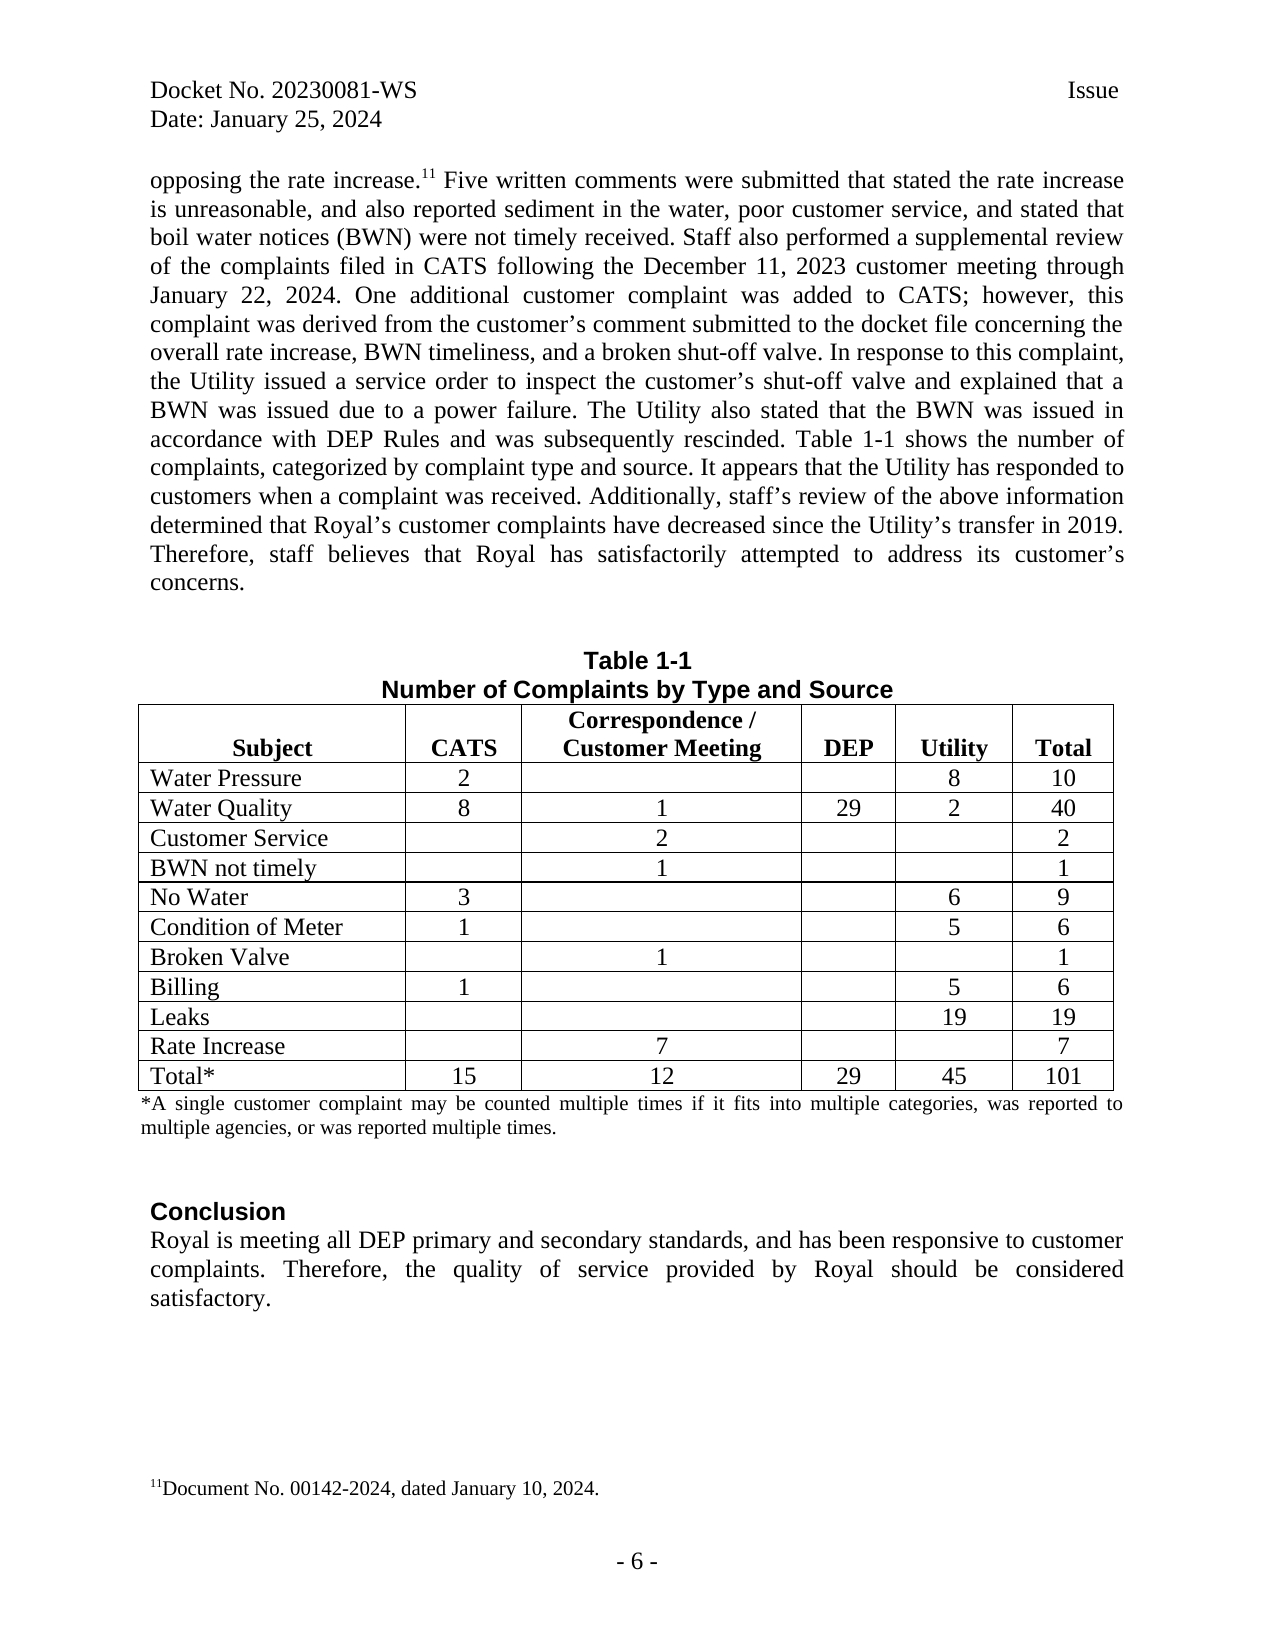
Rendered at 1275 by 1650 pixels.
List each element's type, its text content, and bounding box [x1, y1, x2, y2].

table_cell 2 [896, 793, 1012, 822]
table_cell [802, 1031, 895, 1060]
table_cell [802, 823, 895, 852]
table_cell Rate Increase [139, 1031, 405, 1060]
table_cell Broken Valve [139, 942, 405, 971]
table_cell [522, 912, 801, 941]
table_cell 1 [406, 972, 521, 1001]
table_cell 6 [1013, 972, 1113, 1001]
table_cell 15 [406, 1061, 521, 1090]
table_cell [896, 942, 1012, 971]
table_cell 2 [522, 823, 801, 852]
table_cell 29 [802, 793, 895, 822]
table_cell [522, 763, 801, 792]
text *A single customer complaint may be counted multiple times if it fits into multiple categories, was reported to multiple agencies, or was reported multiple times. [141, 1091, 1125, 1139]
table_cell 40 [1013, 793, 1113, 822]
table_cell [802, 763, 895, 792]
table_cell CATS [406, 734, 521, 762]
table_cell [802, 912, 895, 941]
table_cell [802, 883, 895, 911]
table_cell 1 [522, 853, 801, 881]
table_cell [802, 853, 895, 881]
table_cell Utility [896, 734, 1012, 762]
table_cell Subject [139, 734, 405, 762]
table_header [896, 705, 1012, 733]
table_cell [406, 853, 521, 881]
table_cell 2 [406, 763, 521, 792]
table_cell Billing [139, 972, 405, 1001]
table_cell Customer Meeting [522, 734, 801, 762]
table_cell 8 [406, 793, 521, 822]
table_cell [406, 1031, 521, 1060]
table_cell 19 [1013, 1002, 1113, 1030]
table_header [1013, 705, 1113, 733]
table_cell [406, 1002, 521, 1030]
subtitle Conclusion [150, 1197, 1125, 1225]
table_cell [522, 883, 801, 911]
table_cell [522, 1002, 801, 1030]
table_cell 1 [1013, 942, 1113, 971]
table_cell 1 [406, 912, 521, 941]
table_cell 45 [896, 1061, 1012, 1090]
table_cell 3 [406, 883, 521, 911]
table_cell 10 [1013, 763, 1113, 792]
table_cell [896, 1031, 1012, 1060]
table_header [139, 705, 405, 733]
table_cell 5 [896, 912, 1012, 941]
table_cell 1 [1013, 853, 1113, 881]
table_cell Leaks [139, 1002, 405, 1030]
table_cell Condition of Meter [139, 912, 405, 941]
table_cell Water Pressure [139, 763, 405, 792]
table_cell 12 [522, 1061, 801, 1090]
table_cell [406, 823, 521, 852]
table_cell [802, 1002, 895, 1030]
table_cell 2 [1013, 823, 1113, 852]
table_cell 1 [522, 942, 801, 971]
table_cell 8 [896, 763, 1012, 792]
table_cell No Water [139, 883, 405, 911]
table_cell 29 [802, 1061, 895, 1090]
table_cell Water Quality [139, 793, 405, 822]
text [150, 165, 1125, 596]
table_header [406, 705, 521, 733]
table_cell [802, 942, 895, 971]
table_cell [522, 972, 801, 1001]
table_cell Customer Service [139, 823, 405, 852]
table_cell DEP [802, 734, 895, 762]
table_header [802, 705, 895, 733]
table_cell Total [1013, 734, 1113, 762]
table_cell BWN not timely [139, 853, 405, 881]
table_cell 5 [896, 972, 1012, 1001]
table_cell [896, 823, 1012, 852]
table_cell [406, 942, 521, 971]
table_cell 19 [896, 1002, 1012, 1030]
table_cell 1 [522, 793, 801, 822]
table_cell 6 [896, 883, 1012, 911]
table_cell [896, 853, 1012, 881]
table_cell 101 [1013, 1061, 1113, 1090]
table_cell 9 [1013, 883, 1113, 911]
table_header Correspondence / [522, 705, 801, 733]
table_cell 6 [1013, 912, 1113, 941]
text Royal is meeting all DEP primary and secondary standards, and has been responsive to customer complaints. Therefore, the quality of service provided by Royal should be considered satisfactory. [150, 1225, 1125, 1312]
table_cell 7 [1013, 1031, 1113, 1060]
table_cell 7 [522, 1031, 801, 1060]
table_cell Total* [139, 1061, 405, 1090]
title Number of Complaints by Type and Source [150, 675, 1125, 704]
table_cell [802, 972, 895, 1001]
